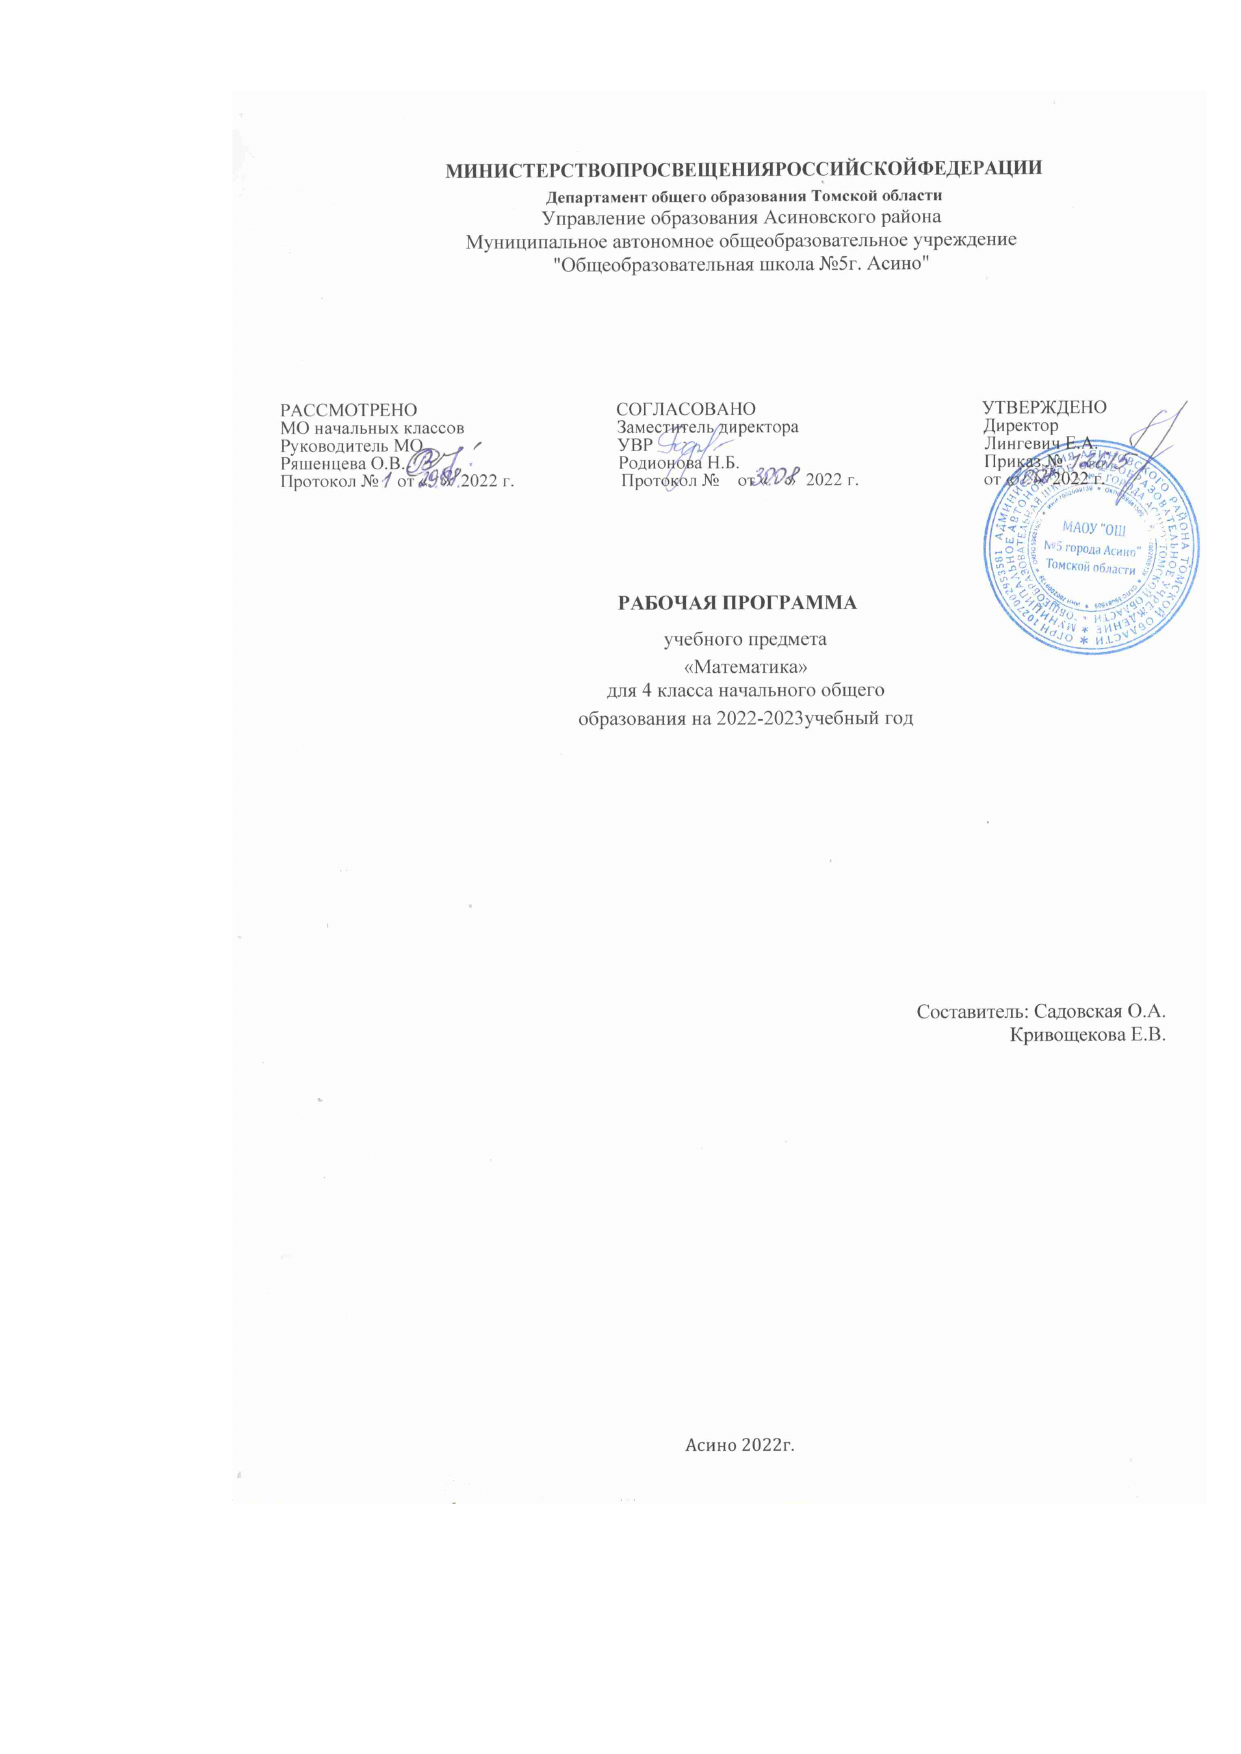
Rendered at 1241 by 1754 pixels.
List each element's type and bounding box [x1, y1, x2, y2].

picture [232, 90, 1207, 1504]
